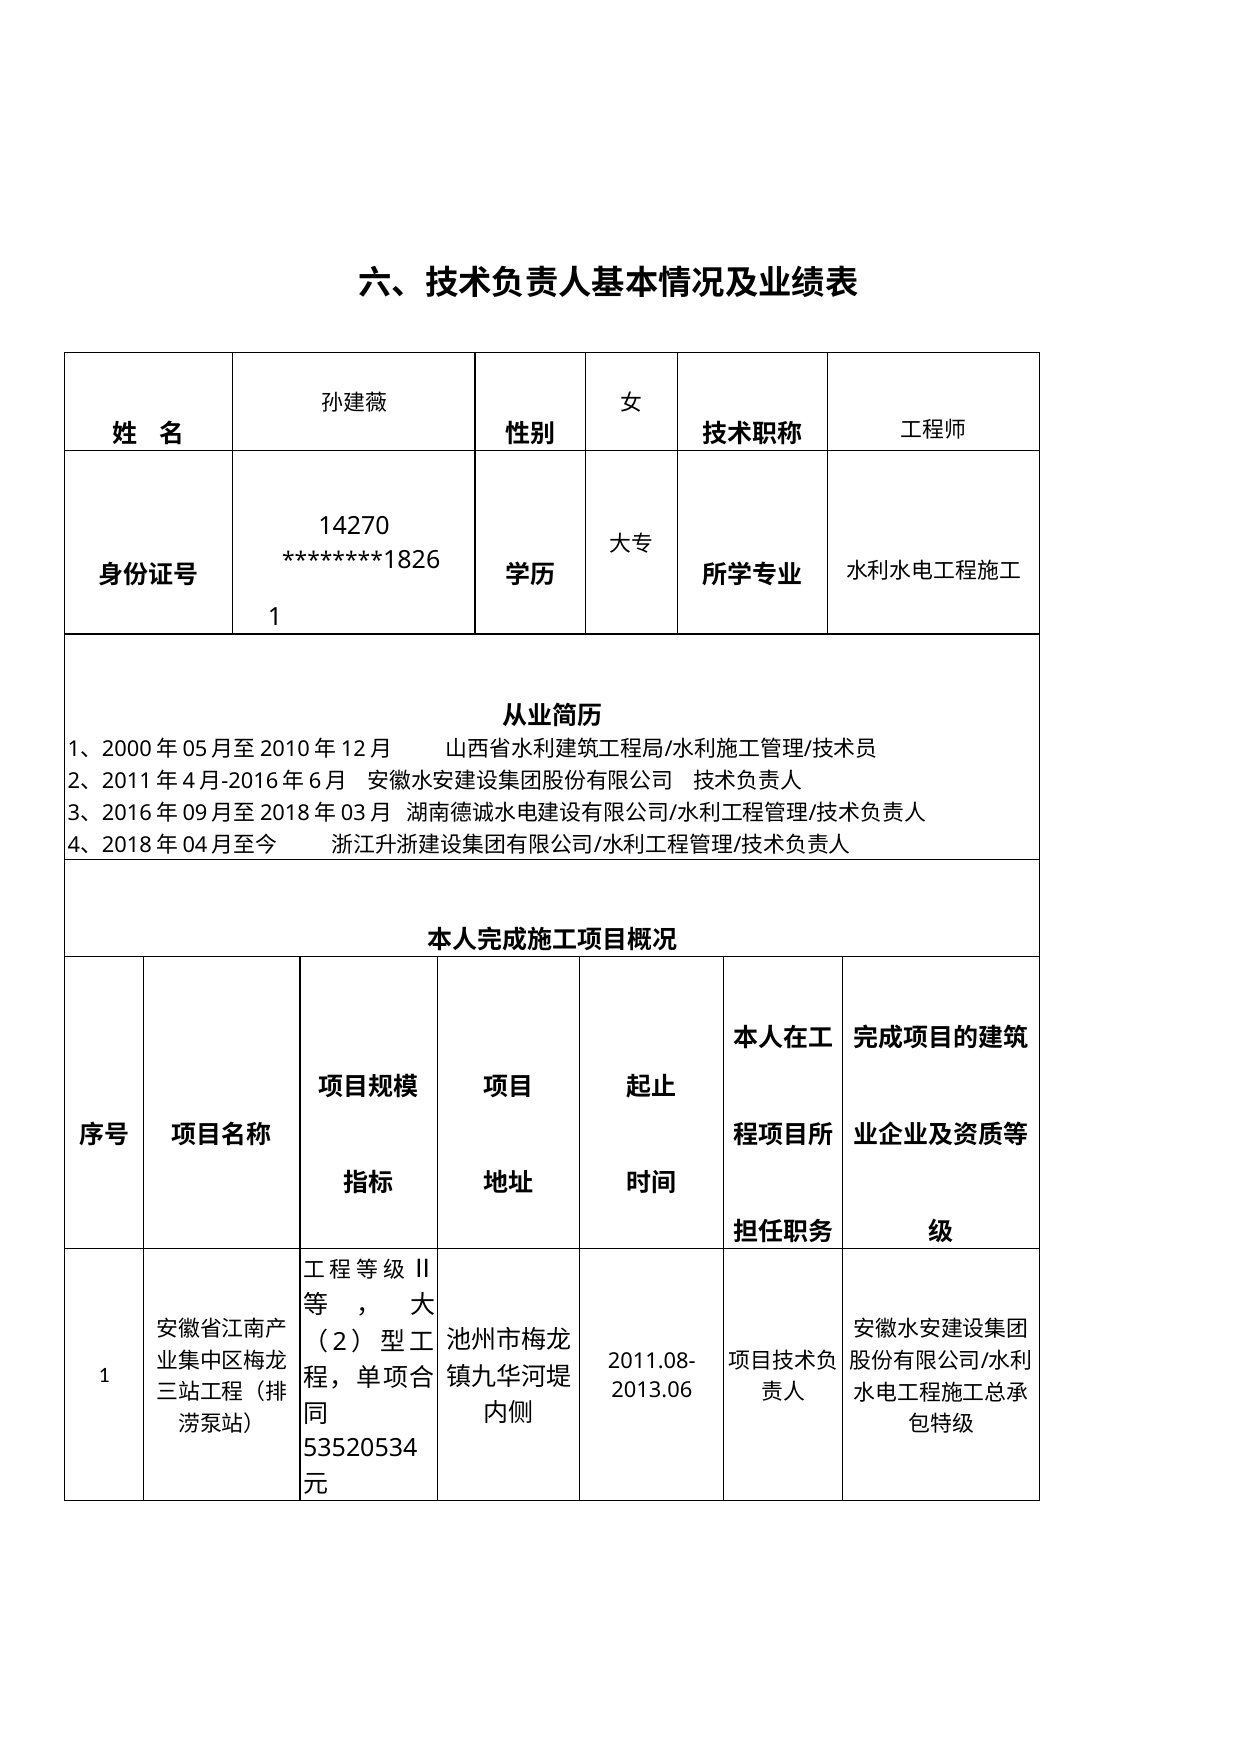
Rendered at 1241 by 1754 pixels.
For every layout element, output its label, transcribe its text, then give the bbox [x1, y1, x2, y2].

text 六、技术负责人基本情况及业绩表 [100, 256, 1117, 304]
table_cell 工程等级Ⅱ等，大（2）型工程，单项合同53520534元 [301, 1249, 437, 1500]
table_cell 本人在工程项目所担任职务 [724, 957, 842, 1248]
table_cell 项目规模 指标 [301, 957, 437, 1248]
table_cell 所学专业 [678, 451, 827, 633]
table_cell 起止 时间 [580, 957, 723, 1248]
table_cell 完成项目的建筑业企业及资质等级 [843, 957, 1039, 1248]
table_header 性别 [476, 353, 585, 449]
table_cell 从业简历 1、2000年05月至2010年12月 山西省水利建筑工程局/水利施工管理/技术员 2、2011年4月-2016年6月 安徽水安建设集团股份有限公司 技术负责人 3、2016年09月至2018年03月 湖南德诚水电建设有限公司/水利工程管理/技术负责人 4、2018年04月至今 浙江升浙建设集团有限公司/水利工程管理/技术负责人 [65, 635, 1039, 858]
table_cell 项目技术负责人 [724, 1249, 842, 1500]
table_cell 安徽省江南产业集中区梅龙三站工程（排涝泵站） [144, 1249, 299, 1500]
table_cell 身份证号 [65, 451, 232, 633]
table_cell 水利水电工程施工 [828, 451, 1039, 633]
table_cell 本人完成施工项目概况 [65, 860, 1039, 956]
table_cell 项目名称 [144, 957, 299, 1248]
table_header 女 [586, 353, 677, 449]
table_cell 142701********1826 [233, 451, 474, 633]
table_cell 2011.08-2013.06 [580, 1249, 723, 1500]
table_cell 安徽水安建设集团股份有限公司/水利水电工程施工总承包特级 [843, 1249, 1039, 1500]
table_cell 序号 [65, 957, 143, 1248]
table_header 姓 名 [65, 353, 232, 449]
table_cell 1 [65, 1249, 143, 1500]
table_header 孙建薇 [233, 353, 474, 449]
table_cell 项目 地址 [438, 957, 579, 1248]
table_header 技术职称 [678, 353, 827, 449]
table_cell 学历 [476, 451, 585, 633]
table_cell 大专 [586, 451, 677, 633]
table_header 工程师 [828, 353, 1039, 449]
table_cell 池州市梅龙镇九华河堤内侧 [438, 1249, 579, 1500]
